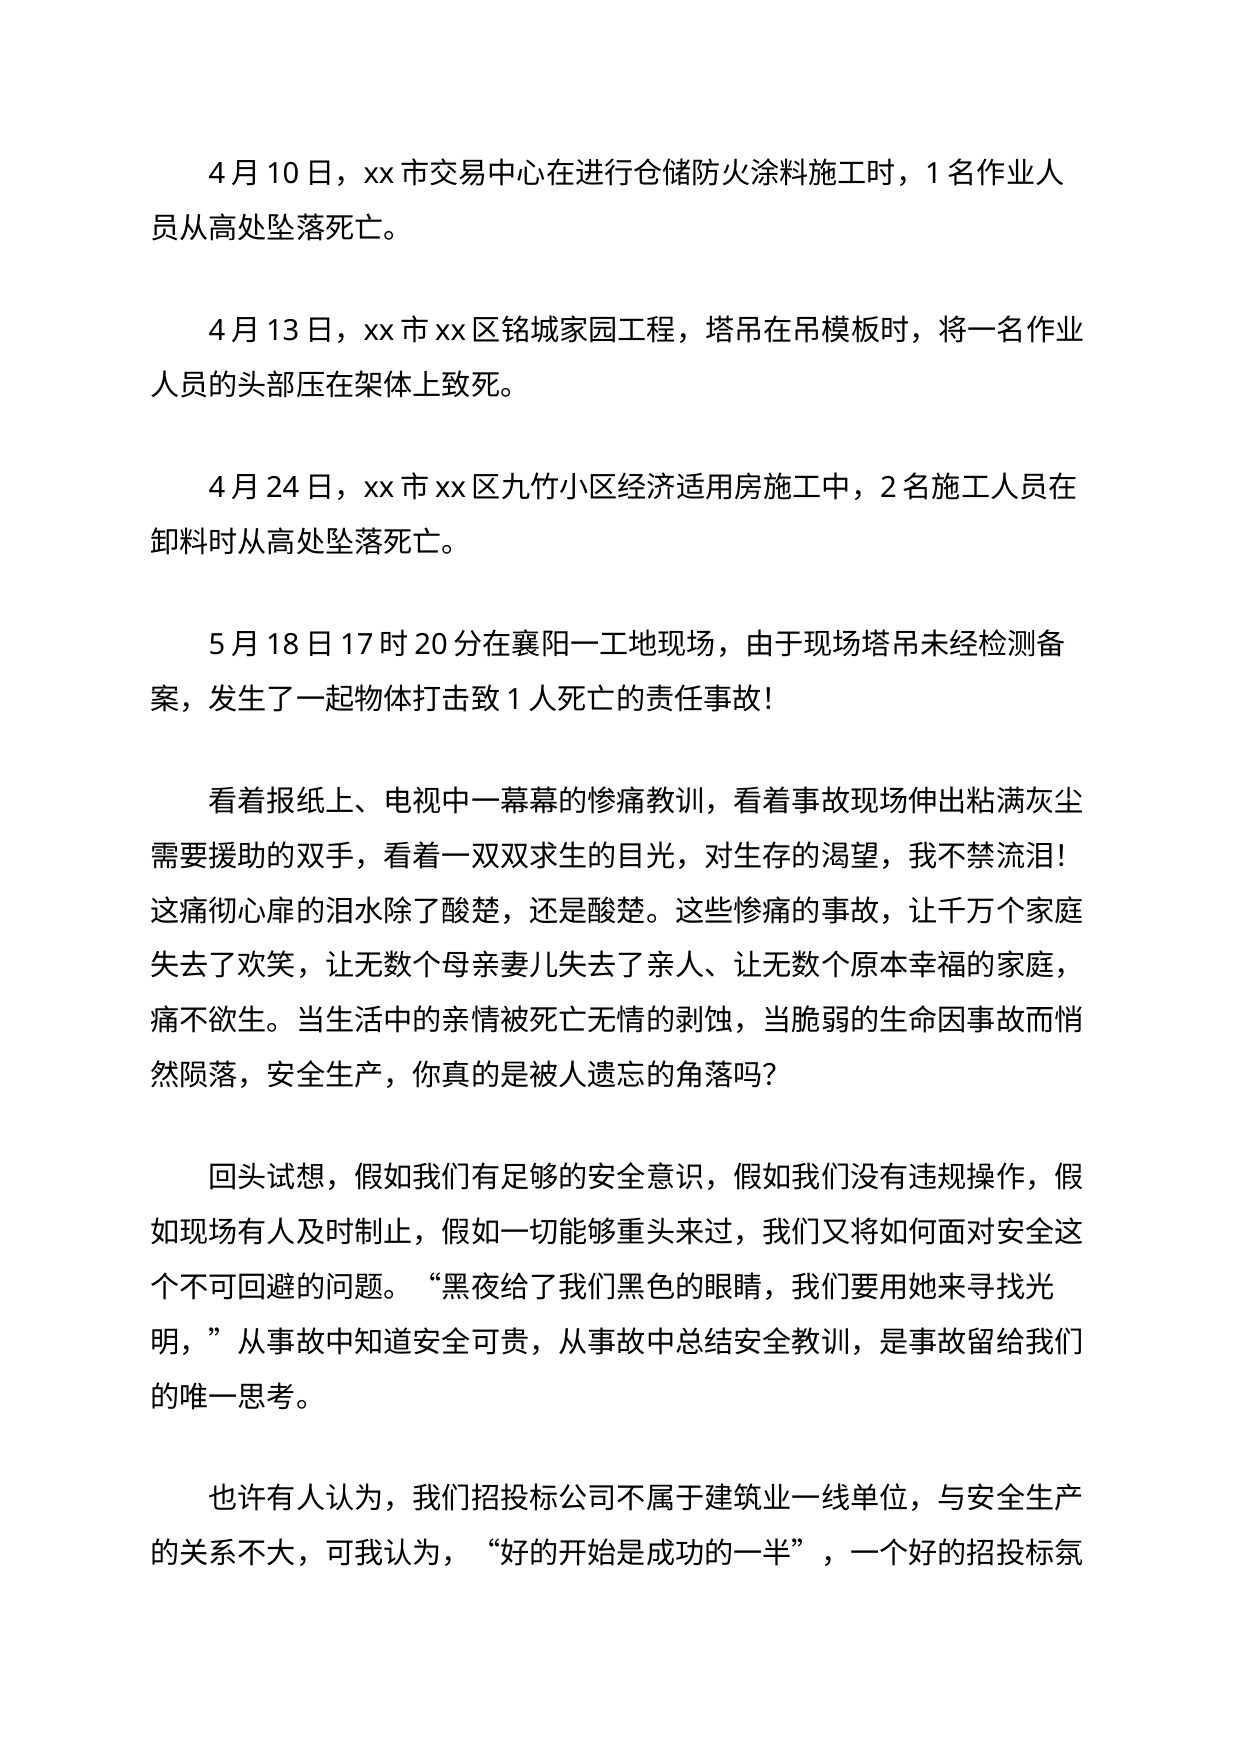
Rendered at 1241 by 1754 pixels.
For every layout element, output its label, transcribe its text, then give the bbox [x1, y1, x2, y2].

text 4月10日，xx市交易中心在进行仓储防火涂料施工时，1名作业人员从高处坠落死亡。 [150, 150, 1090, 247]
text 5月18日17时20分在襄阳一工地现场，由于现场塔吊未经检测备案，发生了一起物体打击致1人死亡的责任事故！ [150, 620, 1090, 718]
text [150, 1475, 1090, 1572]
text 4月24日，xx市xx区九竹小区经济适用房施工中，2名施工人员在卸料时从高处坠落死亡。 [150, 463, 1090, 561]
text 回头试想，假如我们有足够的安全意识，假如我们没有违规操作，假如现场有人及时制止，假如一切能够重头来过，我们又将如何面对安全这个不可回避的问题。“黑夜给了我们黑色的眼睛，我们要用她来寻找光明，”从事故中知道安全可贵，从事故中总结安全教训，是事故留给我们的唯一思考。 [150, 1153, 1090, 1415]
text 看着报纸上、电视中一幕幕的惨痛教训，看着事故现场伸出粘满灰尘需要援助的双手，看着一双双求生的目光，对生存的渴望，我不禁流泪！这痛彻心扉的泪水除了酸楚，还是酸楚。这些惨痛的事故，让千万个家庭失去了欢笑，让无数个母亲妻儿失去了亲人、让无数个原本幸福的家庭，痛不欲生。当生活中的亲情被死亡无情的剥蚀，当脆弱的生命因事故而悄然陨落，安全生产，你真的是被人遗忘的角落吗？ [150, 777, 1090, 1094]
text 4月13日，xx市xx区铭城家园工程，塔吊在吊模板时，将一名作业人员的头部压在架体上致死。 [150, 307, 1090, 404]
